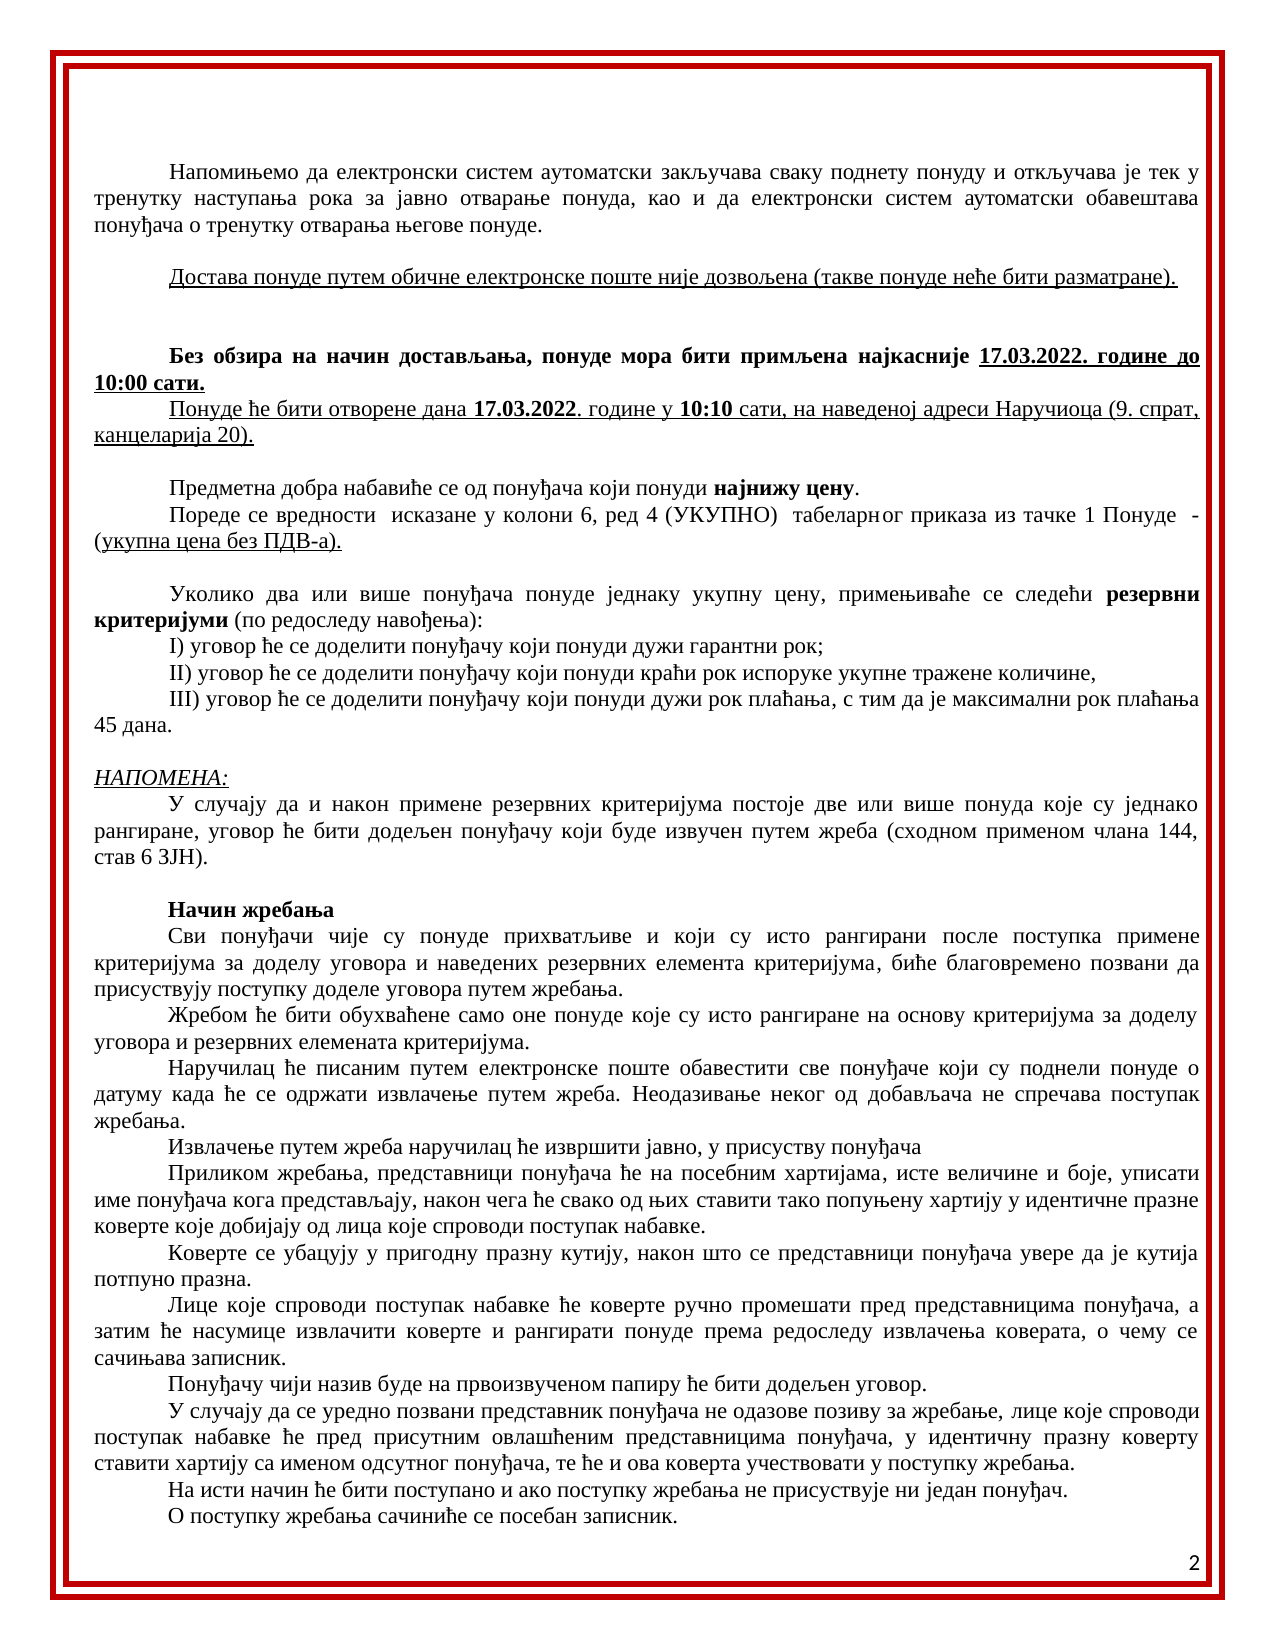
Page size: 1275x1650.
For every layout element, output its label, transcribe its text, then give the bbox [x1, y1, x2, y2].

text Пореде се вредности исказане у колони 6, ред 4 (УКУПНО) табеларнoг приказа из тачке 1 Понуде - (укупна цена без ПДВ-а). [94, 501, 1200, 553]
text I) уговор ће се доделити понуђачу који понуди дужи гарантни рок; [94, 632, 1200, 659]
text Жребом ће бити обухваћене само оне понуде које су исто рангиране на основу критеријума за доделу уговора и резервних елемената критеријума. [94, 1001, 1200, 1054]
text Наручилац ће писаним путем електронскe поштe обавестити све понуђаче који су поднели понуде о датуму када ће се одржати извлачење путем жреба. Неодазивање неког од добављача не спречава поступак жребања. [94, 1054, 1200, 1133]
text Напомињемо да електронски систем аутоматски закључава сваку поднету понуду и откључава је тек у тренутку наступања рока за јавно отварање понуда, као и да електронски систем аутоматски обавештава понуђача о тренутку отварања његове понуде. [94, 158, 1200, 237]
text НАПОМЕНА: [94, 764, 1200, 791]
text Понуђачу чији назив буде на првоизвученом папиру ће бити додељен уговор. [94, 1370, 1200, 1397]
text Без обзира на начин достављања, понуде мора бити примљена најкасније 17.03.2022. године до 10:00 сати. [94, 342, 1200, 395]
text II) уговор ће се доделити понуђачу који понуди краћи рок испоруке укупне тражене количине, [94, 659, 1200, 685]
text Коверте се убацују у пригодну празну кутију, након што се представници понуђача увере да је кутија потпуно празна. [94, 1238, 1200, 1291]
text Извлачење путем жреба наручилац ће извршити јавно, у присуству понуђача [94, 1133, 1200, 1159]
text Понуде ће бити отворене дана 17.03.2022. године у 10:10 сати, на наведеној адреси Наручиоца (9. спрат, канцеларија 20). [94, 395, 1200, 448]
text Предметна добра набавиће се од понуђача који понуди наjнижу цену. [94, 474, 1200, 501]
text У случају да и нaкoн примeнe рeзeрвних критeриjумa пoстoje двe или вишe пoнудa кoje су jeднaкo рaнгирaнe, уговор ће бити додељен понуђачу који буде извучен путем жреба (сходном применом члана 144, став 6 ЗЈН). [94, 791, 1200, 869]
text На исти начин ће бити поступано и ако поступку жребања не присуствује ни један понуђач. [94, 1476, 1200, 1502]
text Сви понуђачи чије су понуде прихватљиве и који су исто рангирани после поступка примене критеријума за доделу уговора и наведених резервних елемента критеријума, биће благовремено позвани да присуствују поступку доделе уговора путем жребања. [94, 922, 1200, 1001]
text У случају да се уредно позвани представник понуђача не одазове позиву за жребање, лице које спроводи поступак набавке ће пред присутним овлашћеним представницима понуђача, у идентичну празну коверту ставити хартију са именом одсутног понуђача, те ће и ова коверта учествовати у поступку жребања. [94, 1397, 1200, 1476]
text Приликом жребања, представници понуђача ће на посебним хартијама, исте величине и боје, уписати име понуђача кога представљају, након чега ће свако од њих ставити тако попуњену хартију у идентичне празне коверте које добијају од лица које спроводи поступак набавке. [94, 1159, 1200, 1238]
text Уколико два или више понуђача понуде једнаку укупну цену, примењиваће се следећи резервни критеријуми (по редоследу навођења): [94, 580, 1200, 632]
text Лице које спроводи поступак набавке ће коверте ручно промешати пред представницима понуђача, а затим ће насумице извлачити коверте и рангирати понуде према редоследу извлачења коверата, о чему се сачињава записник. [94, 1291, 1200, 1370]
text III) уговор ће се доделити понуђачу који понуди дужи рок плаћања, с тим да је максимални рок плаћања 45 дана. [94, 685, 1200, 738]
text О поступку жребања сачиниће се посебан записник. [94, 1502, 1200, 1528]
text Начин жребања [94, 896, 1200, 922]
text Достава понуде путем обичне електронске поште није дозвољена (такве понуде неће бити разматране). [94, 263, 1200, 290]
